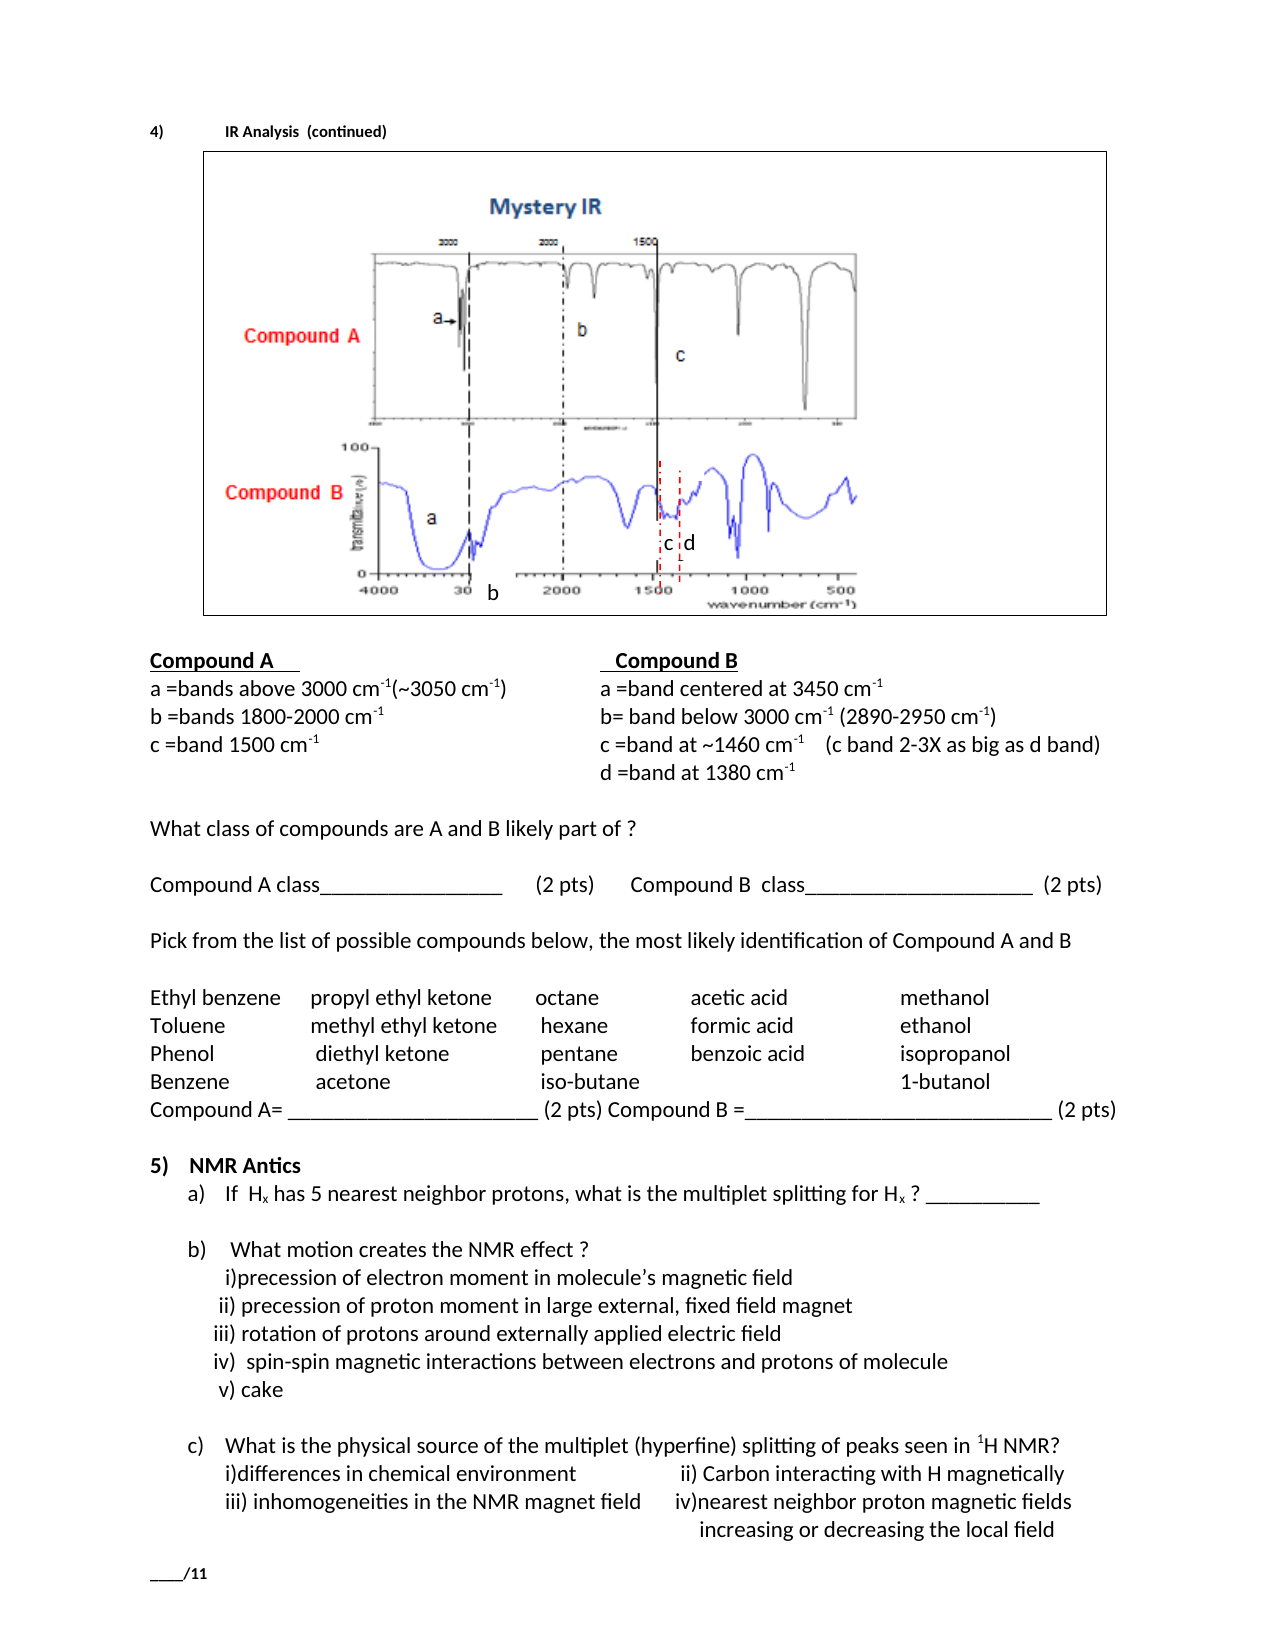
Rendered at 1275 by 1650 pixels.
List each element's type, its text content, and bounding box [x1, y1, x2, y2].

picture [218, 159, 969, 609]
text Compound A= ______________________ (2 pts) Compound B =___________________________ (2 pts) [150, 1095, 1125, 1123]
text What class of compounds are A and B likely part of ? [150, 814, 1125, 843]
text increasing or decreasing the local field [150, 1515, 1125, 1543]
text b =bands 1800-2000 cm-1 b= band below 3000 cm-1 (2890-2950 cm-1) [150, 702, 1125, 731]
text 5) NMR Antics [150, 1151, 1125, 1179]
text iii) rotation of protons around externally applied electric field [187, 1319, 1125, 1347]
text a =bands above 3000 cm-1(~3050 cm-1) a =band centered at 3450 cm-1 [150, 674, 1125, 702]
list If Hx has 5 nearest neighbor protons, what is the multiplet splitting for Hx ? __________ [187, 1179, 1125, 1207]
text c =band 1500 cm-1 c =band at ~1460 cm-1 (c band 2-3X as big as d band) [150, 731, 1125, 758]
text 4) IR Analysis (continued) [150, 122, 1125, 142]
text Benzene acetone iso-butane 1-butanol [150, 1067, 1125, 1095]
text Phenol diethyl ketone pentane benzoic acid isopropanol [150, 1039, 1125, 1067]
text Pick from the list of possible compounds below, the most likely identification of Compound A and B [150, 927, 1125, 955]
text d =band at 1380 cm-1 [150, 758, 1125, 787]
text Ethyl benzene propyl ethyl ketone octane acetic acid methanol [150, 983, 1125, 1011]
text Compound A class________________ (2 pts) Compound B class____________________ (2 pts) [150, 871, 1125, 899]
text Toluene methyl ethyl ketone hexane formic acid ethanol [150, 1011, 1125, 1039]
text Compound A Compound B [150, 646, 1125, 674]
list What motion creates the NMR effect ? [187, 1235, 1125, 1263]
text iv) spin-spin magnetic interactions between electrons and protons of molecule [187, 1347, 1125, 1375]
list What is the physical source of the multiplet (hyperfine) splitting of peaks seen in 1H NMR? [187, 1431, 1125, 1459]
text v) cake [187, 1375, 1125, 1403]
list i)differences in chemical environment ii) Carbon interacting with H magnetically [225, 1459, 1125, 1487]
text ____/11 [150, 1563, 1125, 1584]
list i)precession of electron moment in molecule’s magnetic field [225, 1263, 1125, 1291]
text ii) precession of proton moment in large external, fixed field magnet [187, 1291, 1125, 1319]
list iii) inhomogeneities in the NMR magnet field iv)nearest neighbor proton magnetic fields [225, 1487, 1125, 1515]
